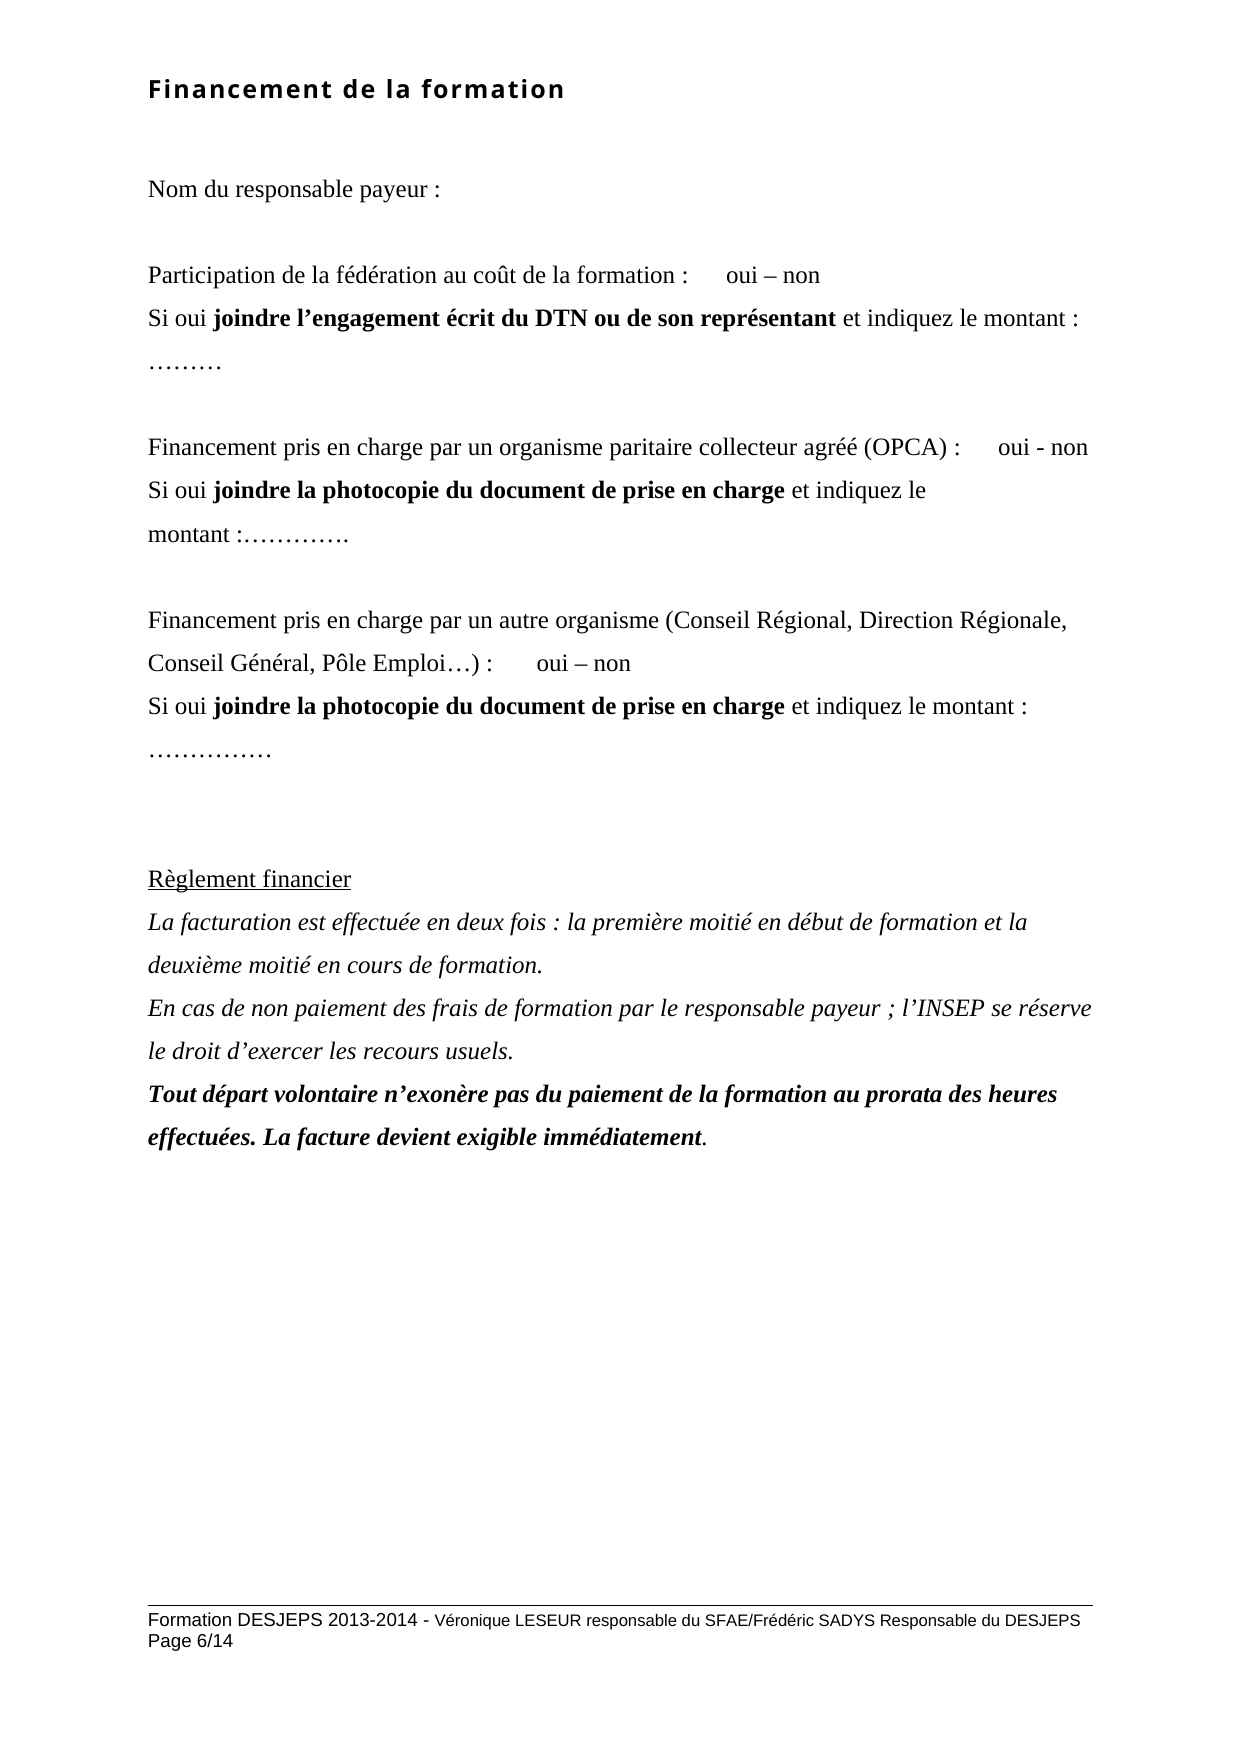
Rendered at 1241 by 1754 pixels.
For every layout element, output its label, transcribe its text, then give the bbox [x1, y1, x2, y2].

text Si oui joindre l’engagement écrit du DTN ou de son représentant et indiquez le montant :……… [148, 303, 1093, 375]
text Tout départ volontaire n’exonère pas du paiement de la formation au prorata des heures effectuées. La facture devient exigible immédiatement. [148, 1079, 1093, 1151]
text La facturation est effectuée en deux fois : la première moitié en début de formation et la deuxième moitié en cours de formation. [148, 907, 1093, 979]
text Financement de la formation [148, 72, 1093, 106]
text Nom du responsable payeur : [148, 174, 1093, 202]
text En cas de non paiement des frais de formation par le responsable payeur ; l’INSEP se réserve le droit d’exercer les recours usuels. [148, 993, 1093, 1065]
text Règlement financier [148, 864, 1240, 892]
text Si oui joindre la photocopie du document de prise en charge et indiquez le [148, 476, 1093, 504]
text Participation de la fédération au coût de la formation : oui – non [148, 260, 1093, 289]
text Financement pris en charge par un autre organisme (Conseil Régional, Direction Régionale, Conseil Général, Pôle Emploi…) : oui – non [148, 605, 1093, 677]
text Si oui joindre la photocopie du document de prise en charge et indiquez le montant :…………… [148, 691, 1093, 763]
text Financement pris en charge par un organisme paritaire collecteur agréé (OPCA) : oui - non [148, 432, 1093, 461]
text montant :…………. [148, 519, 1093, 547]
